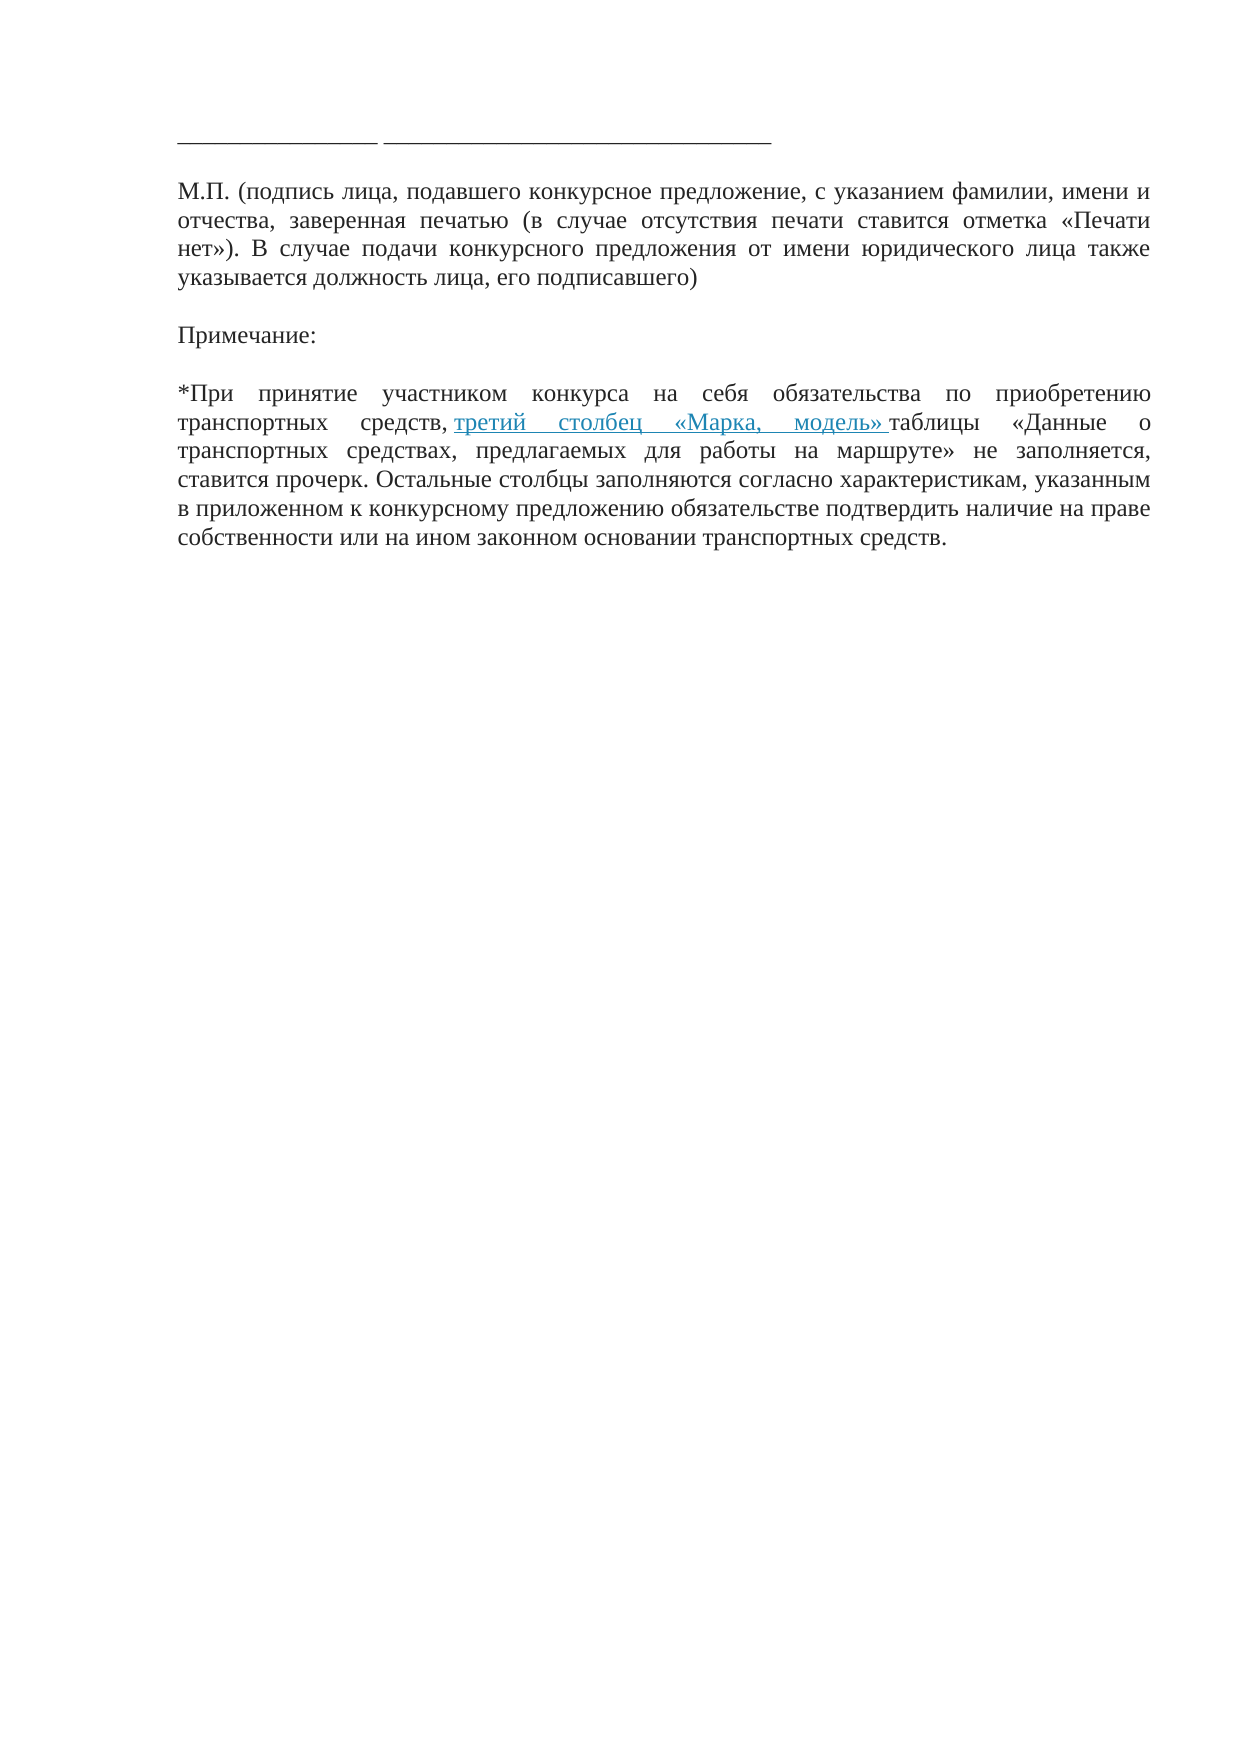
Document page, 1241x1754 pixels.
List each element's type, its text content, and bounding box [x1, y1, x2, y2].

text М.П. (подпись лица, подавшего конкурсное предложение, с указанием фамилии, имени и отчества, заверенная печатью (в случае отсутствия печати ставится отметка «Печати нет»). В случае подачи конкурсного предложения от имени юридического лица также указывается должность лица, его подписавшего) [177, 176, 1152, 291]
text ________________ _______________________________ [177, 118, 1152, 147]
text *При принятие участником конкурса на себя обязательства по приобретению транспортных средств, третий столбец «Марка, модель» таблицы «Данные о транспортных средствах, предлагаемых для работы на маршруте» не заполняется, ставится прочерк. Остальные столбцы заполняются согласно характеристикам, указанным в приложенном к конкурсному предложению обязательстве подтвердить наличие на праве собственности или на ином законном основании транспортных средств. [177, 378, 1152, 551]
text Примечание: [177, 320, 1152, 349]
